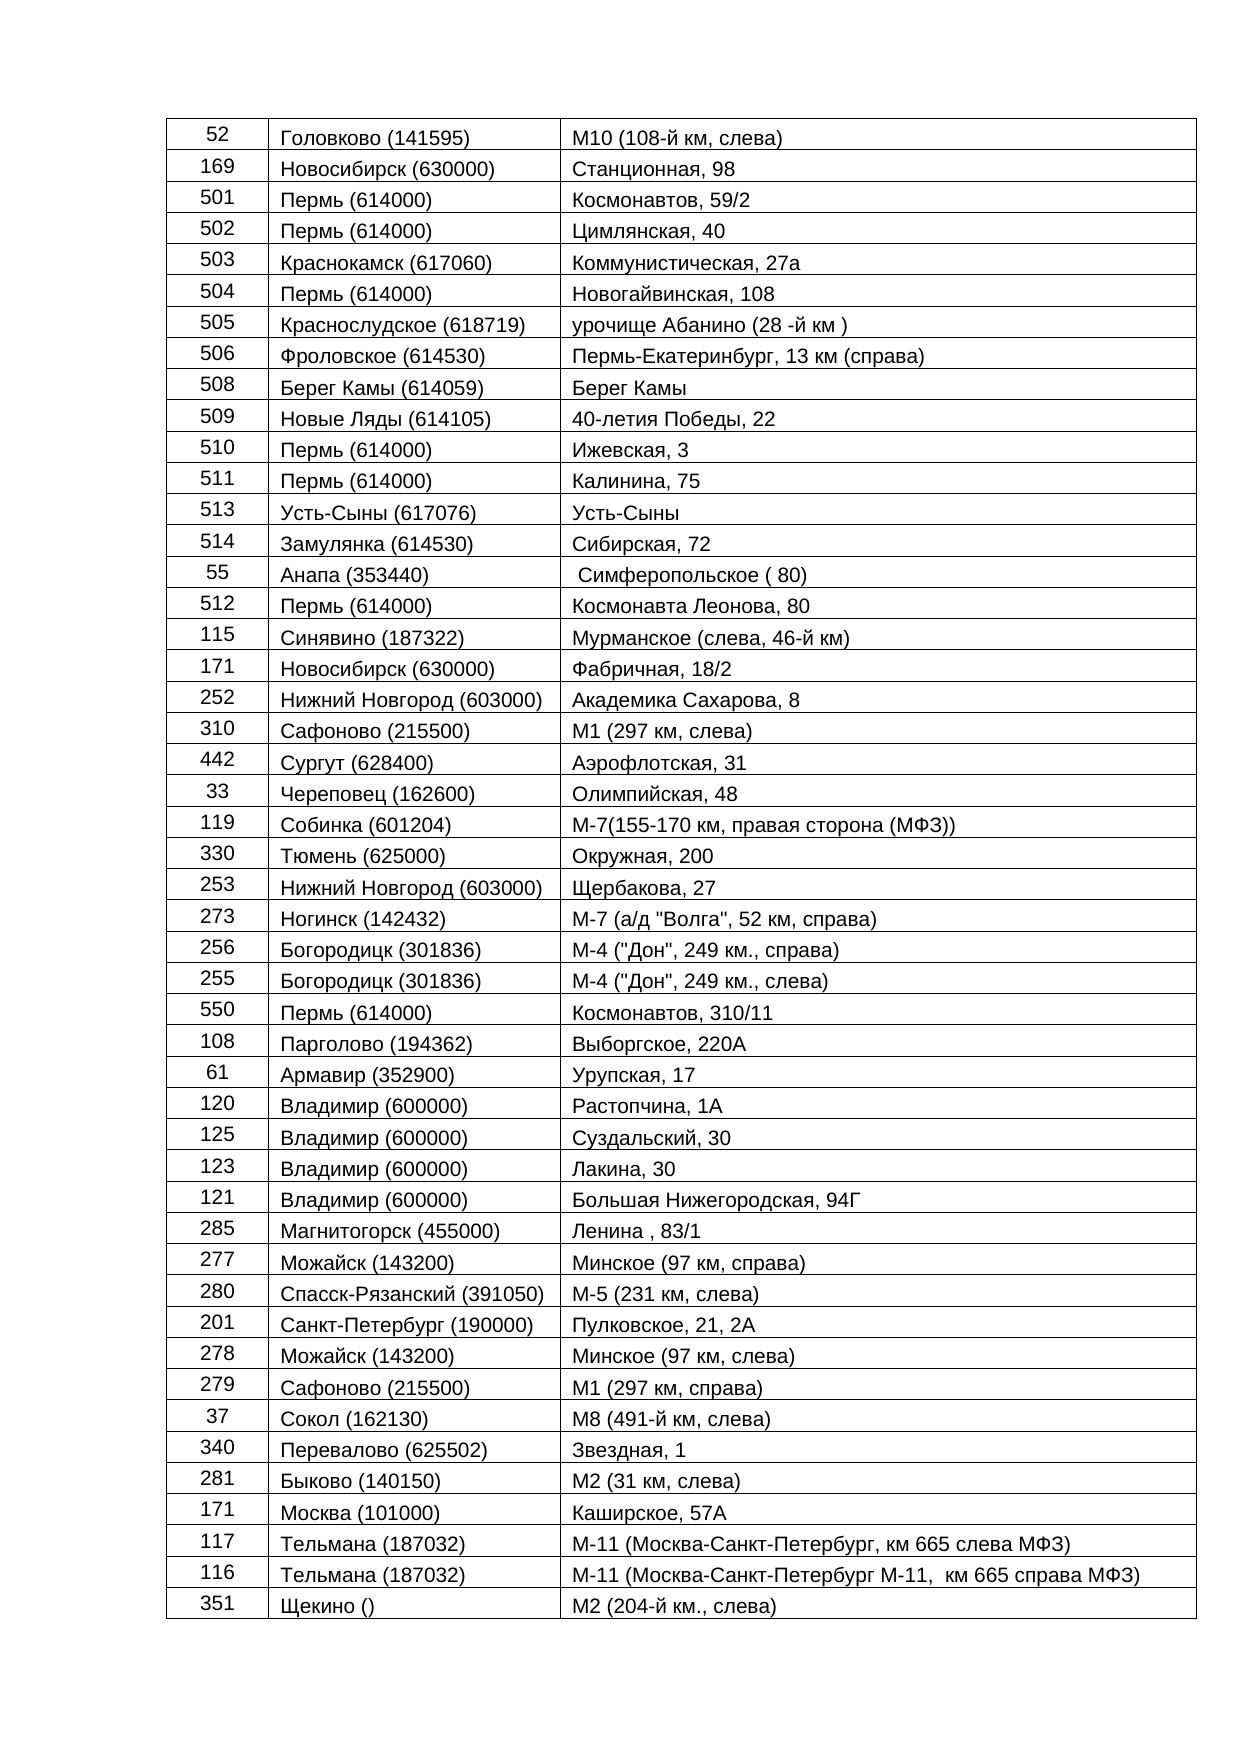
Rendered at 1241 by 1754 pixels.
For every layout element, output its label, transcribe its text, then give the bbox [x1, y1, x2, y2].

table_cell 255 [167, 963, 268, 993]
table_cell 503 [167, 244, 268, 274]
table_cell 511 [167, 463, 268, 493]
table_cell Урупская, 17 [561, 1057, 1196, 1087]
table_cell М8 (491-й км, слева) [561, 1400, 1196, 1431]
table_cell Можайск (143200) [269, 1338, 560, 1368]
table_cell Парголово (194362) [269, 1025, 560, 1056]
table_cell 278 [167, 1338, 268, 1368]
table_cell Космонавтов, 310/11 [561, 994, 1196, 1024]
table_cell 123 [167, 1150, 268, 1181]
table_cell 310 [167, 713, 268, 743]
table_cell 108 [167, 1025, 268, 1056]
table_cell Усть-Сыны (617076) [269, 494, 560, 524]
table_cell Тюмень (625000) [269, 838, 560, 868]
table_cell Владимир (600000) [269, 1150, 560, 1181]
table_cell Суздальский, 30 [561, 1119, 1196, 1149]
table_cell 513 [167, 494, 268, 524]
table_cell 510 [167, 432, 268, 462]
table_cell Краснослудское (618719) [269, 307, 560, 337]
table_cell 330 [167, 838, 268, 868]
table_cell Синявино (187322) [269, 619, 560, 649]
table_cell Анапа (353440) [269, 557, 560, 587]
table_cell М-7 (а/д "Волга", 52 км, справа) [561, 900, 1196, 931]
table_cell Спасск-Рязанский (391050) [269, 1275, 560, 1306]
table_cell урочище Абанино (28 -й км ) [561, 307, 1196, 337]
table_cell 502 [167, 213, 268, 243]
table_cell 256 [167, 932, 268, 962]
table_cell Пермь (614000) [269, 182, 560, 212]
table_cell Замулянка (614530) [269, 525, 560, 556]
table_cell Собинка (601204) [269, 807, 560, 837]
table_cell Сафоново (215500) [269, 713, 560, 743]
table_cell Тельмана (187032) [269, 1557, 560, 1587]
table_cell 55 [167, 557, 268, 587]
table_cell Космонавта Леонова, 80 [561, 588, 1196, 618]
table_cell 121 [167, 1182, 268, 1212]
table_cell Мурманское (слева, 46-й км) [561, 619, 1196, 649]
table_cell Ижевская, 3 [561, 432, 1196, 462]
table_cell Пермь (614000) [269, 994, 560, 1024]
table_cell Окружная, 200 [561, 838, 1196, 868]
table_cell М-4 ("Дон", 249 км., слева) [561, 963, 1196, 993]
table_cell М-11 (Москва-Санкт-Петербург М-11, км 665 справа МФЗ) [561, 1557, 1196, 1587]
table_cell 442 [167, 744, 268, 774]
table_cell 117 [167, 1525, 268, 1556]
table_cell 273 [167, 900, 268, 931]
table_cell Тельмана (187032) [269, 1525, 560, 1556]
table_cell Станционная, 98 [561, 150, 1196, 181]
table_cell 171 [167, 650, 268, 681]
table_cell Пермь (614000) [269, 213, 560, 243]
table_cell М-7(155-170 км, правая сторона (МФЗ)) [561, 807, 1196, 837]
table_cell Фроловское (614530) [269, 338, 560, 368]
table_cell Новосибирск (630000) [269, 650, 560, 681]
table_cell Головково (141595) [269, 119, 560, 149]
table_cell Аэрофлотская, 31 [561, 744, 1196, 774]
table_cell 40-летия Победы, 22 [561, 400, 1196, 431]
table_cell Каширское, 57А [561, 1494, 1196, 1524]
table_cell Новосибирск (630000) [269, 150, 560, 181]
table_cell Владимир (600000) [269, 1119, 560, 1149]
table_cell 280 [167, 1275, 268, 1306]
table_cell Коммунистическая, 27а [561, 244, 1196, 274]
table_cell 504 [167, 275, 268, 306]
table_cell Армавир (352900) [269, 1057, 560, 1087]
table_cell Перевалово (625502) [269, 1432, 560, 1462]
table_cell Усть-Сыны [561, 494, 1196, 524]
table_cell Сургут (628400) [269, 744, 560, 774]
table_cell 253 [167, 869, 268, 899]
table_cell 169 [167, 150, 268, 181]
table_cell Пермь (614000) [269, 463, 560, 493]
table_cell 61 [167, 1057, 268, 1087]
table_cell 285 [167, 1213, 268, 1243]
table_cell 512 [167, 588, 268, 618]
table_cell М10 (108-й км, слева) [561, 119, 1196, 149]
table_cell 116 [167, 1557, 268, 1587]
table_cell 115 [167, 619, 268, 649]
table_cell Владимир (600000) [269, 1182, 560, 1212]
table_cell Калинина, 75 [561, 463, 1196, 493]
table_cell Богородицк (301836) [269, 963, 560, 993]
table_cell М-4 ("Дон", 249 км., справа) [561, 932, 1196, 962]
table_cell М-5 (231 км, слева) [561, 1275, 1196, 1306]
table_cell 506 [167, 338, 268, 368]
table_cell Пулковское, 21, 2А [561, 1307, 1196, 1337]
table_cell Минское (97 км, справа) [561, 1244, 1196, 1274]
table_cell Быково (140150) [269, 1463, 560, 1493]
table_cell Новые Ляды (614105) [269, 400, 560, 431]
table_cell 171 [167, 1494, 268, 1524]
table_cell Олимпийская, 48 [561, 775, 1196, 806]
table_cell Череповец (162600) [269, 775, 560, 806]
table_cell Звездная, 1 [561, 1432, 1196, 1462]
table_cell Лакина, 30 [561, 1150, 1196, 1181]
table_cell 201 [167, 1307, 268, 1337]
table_cell Берег Камы [561, 369, 1196, 399]
table_cell Сокол (162130) [269, 1400, 560, 1431]
table_cell М1 (297 км, справа) [561, 1369, 1196, 1399]
table_cell Санкт-Петербург (190000) [269, 1307, 560, 1337]
table_cell Краснокамск (617060) [269, 244, 560, 274]
table_cell Ленина , 83/1 [561, 1213, 1196, 1243]
table_cell 252 [167, 682, 268, 712]
table_cell Сафоново (215500) [269, 1369, 560, 1399]
table_cell 279 [167, 1369, 268, 1399]
table_cell 505 [167, 307, 268, 337]
table_cell 120 [167, 1088, 268, 1118]
table_cell Ногинск (142432) [269, 900, 560, 931]
table_cell Владимир (600000) [269, 1088, 560, 1118]
table_cell 508 [167, 369, 268, 399]
table_cell 281 [167, 1463, 268, 1493]
table_cell Цимлянская, 40 [561, 213, 1196, 243]
table_cell 33 [167, 775, 268, 806]
table_cell Новогайвинская, 108 [561, 275, 1196, 306]
table_cell Москва (101000) [269, 1494, 560, 1524]
table_cell Академика Сахарова, 8 [561, 682, 1196, 712]
table_cell 125 [167, 1119, 268, 1149]
table_cell 340 [167, 1432, 268, 1462]
table_cell Выборгское, 220А [561, 1025, 1196, 1056]
table_cell М2 (31 км, слева) [561, 1463, 1196, 1493]
table_cell 501 [167, 182, 268, 212]
table_cell 119 [167, 807, 268, 837]
table_cell Магнитогорск (455000) [269, 1213, 560, 1243]
table_cell М1 (297 км, слева) [561, 713, 1196, 743]
table_cell 514 [167, 525, 268, 556]
table_cell 52 [167, 119, 268, 149]
table_cell Пермь-Екатеринбург, 13 км (справа) [561, 338, 1196, 368]
table_cell 509 [167, 400, 268, 431]
table_cell Можайск (143200) [269, 1244, 560, 1274]
table_cell Щербакова, 27 [561, 869, 1196, 899]
table_cell Минское (97 км, слева) [561, 1338, 1196, 1368]
table_cell Сибирская, 72 [561, 525, 1196, 556]
table_cell Большая Нижегородская, 94Г [561, 1182, 1196, 1212]
table_cell Космонавтов, 59/2 [561, 182, 1196, 212]
table_cell Пермь (614000) [269, 588, 560, 618]
table_cell 351 [167, 1588, 268, 1618]
table_cell М-11 (Москва-Санкт-Петербург, км 665 слева МФЗ) [561, 1525, 1196, 1556]
table_cell Растопчина, 1А [561, 1088, 1196, 1118]
table_cell М2 (204-й км., слева) [561, 1588, 1196, 1618]
table_cell Богородицк (301836) [269, 932, 560, 962]
table_cell Пермь (614000) [269, 432, 560, 462]
table_cell Нижний Новгород (603000) [269, 869, 560, 899]
table_cell Симферопольское ( 80) [561, 557, 1196, 587]
table_cell 277 [167, 1244, 268, 1274]
table_cell Нижний Новгород (603000) [269, 682, 560, 712]
table_cell 37 [167, 1400, 268, 1431]
table_cell 550 [167, 994, 268, 1024]
table_cell Берег Камы (614059) [269, 369, 560, 399]
table_cell Фабричная, 18/2 [561, 650, 1196, 681]
table_cell Пермь (614000) [269, 275, 560, 306]
table_cell Щекино () [269, 1588, 560, 1618]
